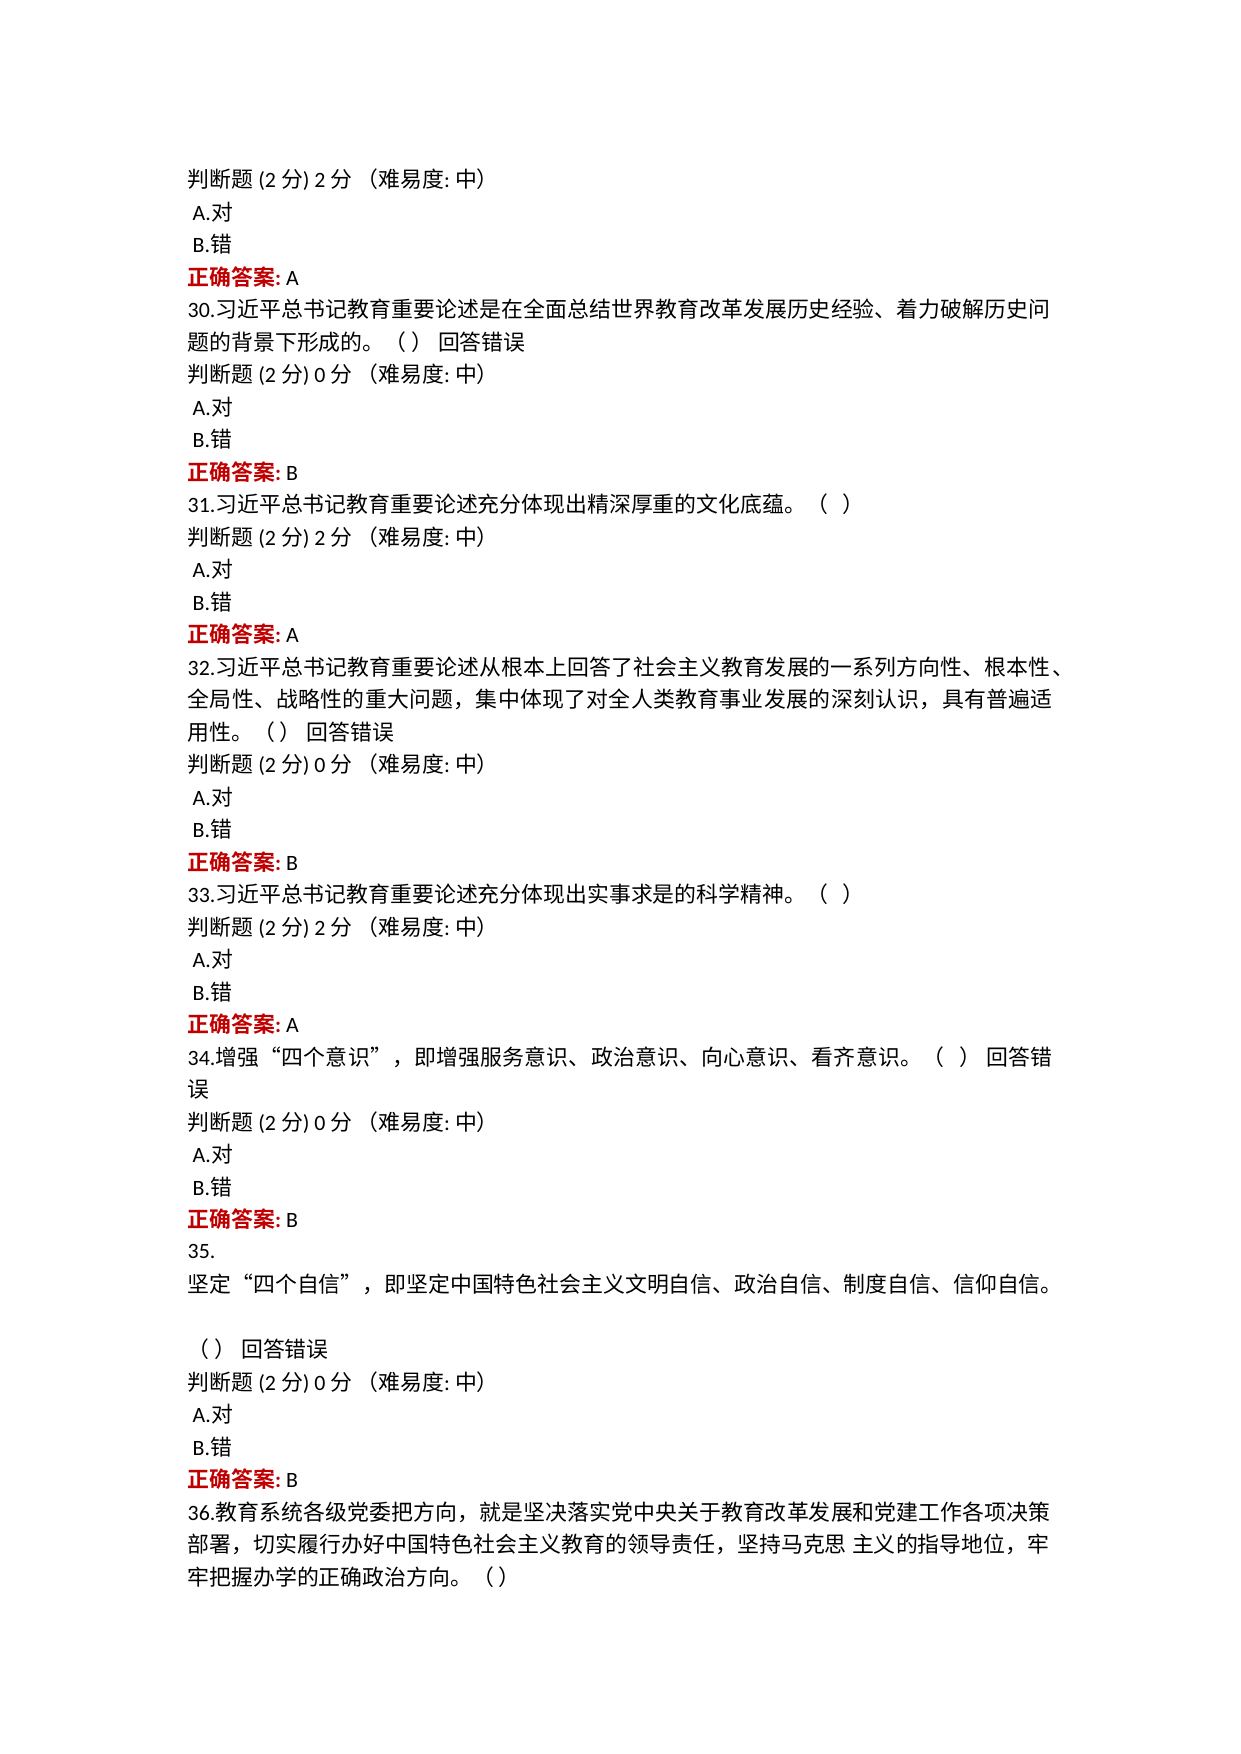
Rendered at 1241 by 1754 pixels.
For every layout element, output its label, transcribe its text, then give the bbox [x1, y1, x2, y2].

text （ ） 回答错误 [187, 1332, 1053, 1364]
text 35. [187, 1234, 1053, 1267]
text 判断题 (2 分) 2分 （难易度: 中） [187, 909, 1053, 942]
text 正确答案: B [187, 1462, 1053, 1494]
text B.错 [187, 227, 1053, 259]
text A.对 [187, 194, 1053, 227]
text B.错 [187, 584, 1053, 617]
text A.对 [187, 1397, 1053, 1429]
text 判断题 (2 分) 2分 （难易度: 中） [187, 519, 1053, 552]
text 正确答案: B [187, 454, 1053, 487]
text B.错 [187, 1169, 1053, 1202]
text 判断题 (2 分) 0分 （难易度: 中） [187, 747, 1053, 779]
text 正确答案: B [187, 844, 1053, 877]
text 34.增强“四个意识”，即增强服务意识、政治意识、向心意识、看齐意识。（ ） 回答错误 [187, 1039, 1053, 1104]
text B.错 [187, 812, 1053, 844]
text 33.习近平总书记教育重要论述充分体现出实事求是的科学精神。（ ） [187, 877, 1053, 909]
text 正确答案: A [187, 1007, 1053, 1039]
text A.对 [187, 779, 1053, 812]
text B.错 [187, 422, 1053, 454]
text 正确答案: B [187, 1202, 1053, 1234]
text 坚定“四个自信”，即坚定中国特色社会主义文明自信、政治自信、制度自信、信仰自信。 [187, 1267, 1053, 1299]
text 正确答案: A [187, 617, 1053, 649]
text A.对 [187, 389, 1053, 422]
text 36.教育系统各级党委把方向，就是坚决落实党中央关于教育改革发展和党建工作各项决策部署，切实履行办好中国特色社会主义教育的领导责任，坚持马克思 主义的指导地位，牢牢把握办学的正确政治方向。（ ） [187, 1494, 1053, 1592]
text 判断题 (2 分) 0分 （难易度: 中） [187, 357, 1053, 389]
text 判断题 (2 分) 0分 （难易度: 中） [187, 1364, 1053, 1397]
text 判断题 (2 分) 0分 （难易度: 中） [187, 1104, 1053, 1137]
text B.错 [187, 1429, 1053, 1462]
text A.对 [187, 942, 1053, 974]
text A.对 [187, 552, 1053, 584]
text 31.习近平总书记教育重要论述充分体现出精深厚重的文化底蕴。（ ） [187, 487, 1053, 519]
text 正确答案: A [187, 259, 1053, 292]
text 30.习近平总书记教育重要论述是在全面总结世界教育改革发展历史经验、着力破解历史问题的背景下形成的。（ ） 回答错误 [187, 292, 1053, 357]
text 32.习近平总书记教育重要论述从根本上回答了社会主义教育发展的一系列方向性、根本性、全局性、战略性的重大问题，集中体现了对全人类教育事业发展的深刻认识，具有普遍适用性。（ ） 回答错误 [187, 649, 1053, 747]
text B.错 [187, 974, 1053, 1007]
text 判断题 (2 分) 2分 （难易度: 中） [187, 162, 1053, 194]
text A.对 [187, 1137, 1053, 1169]
